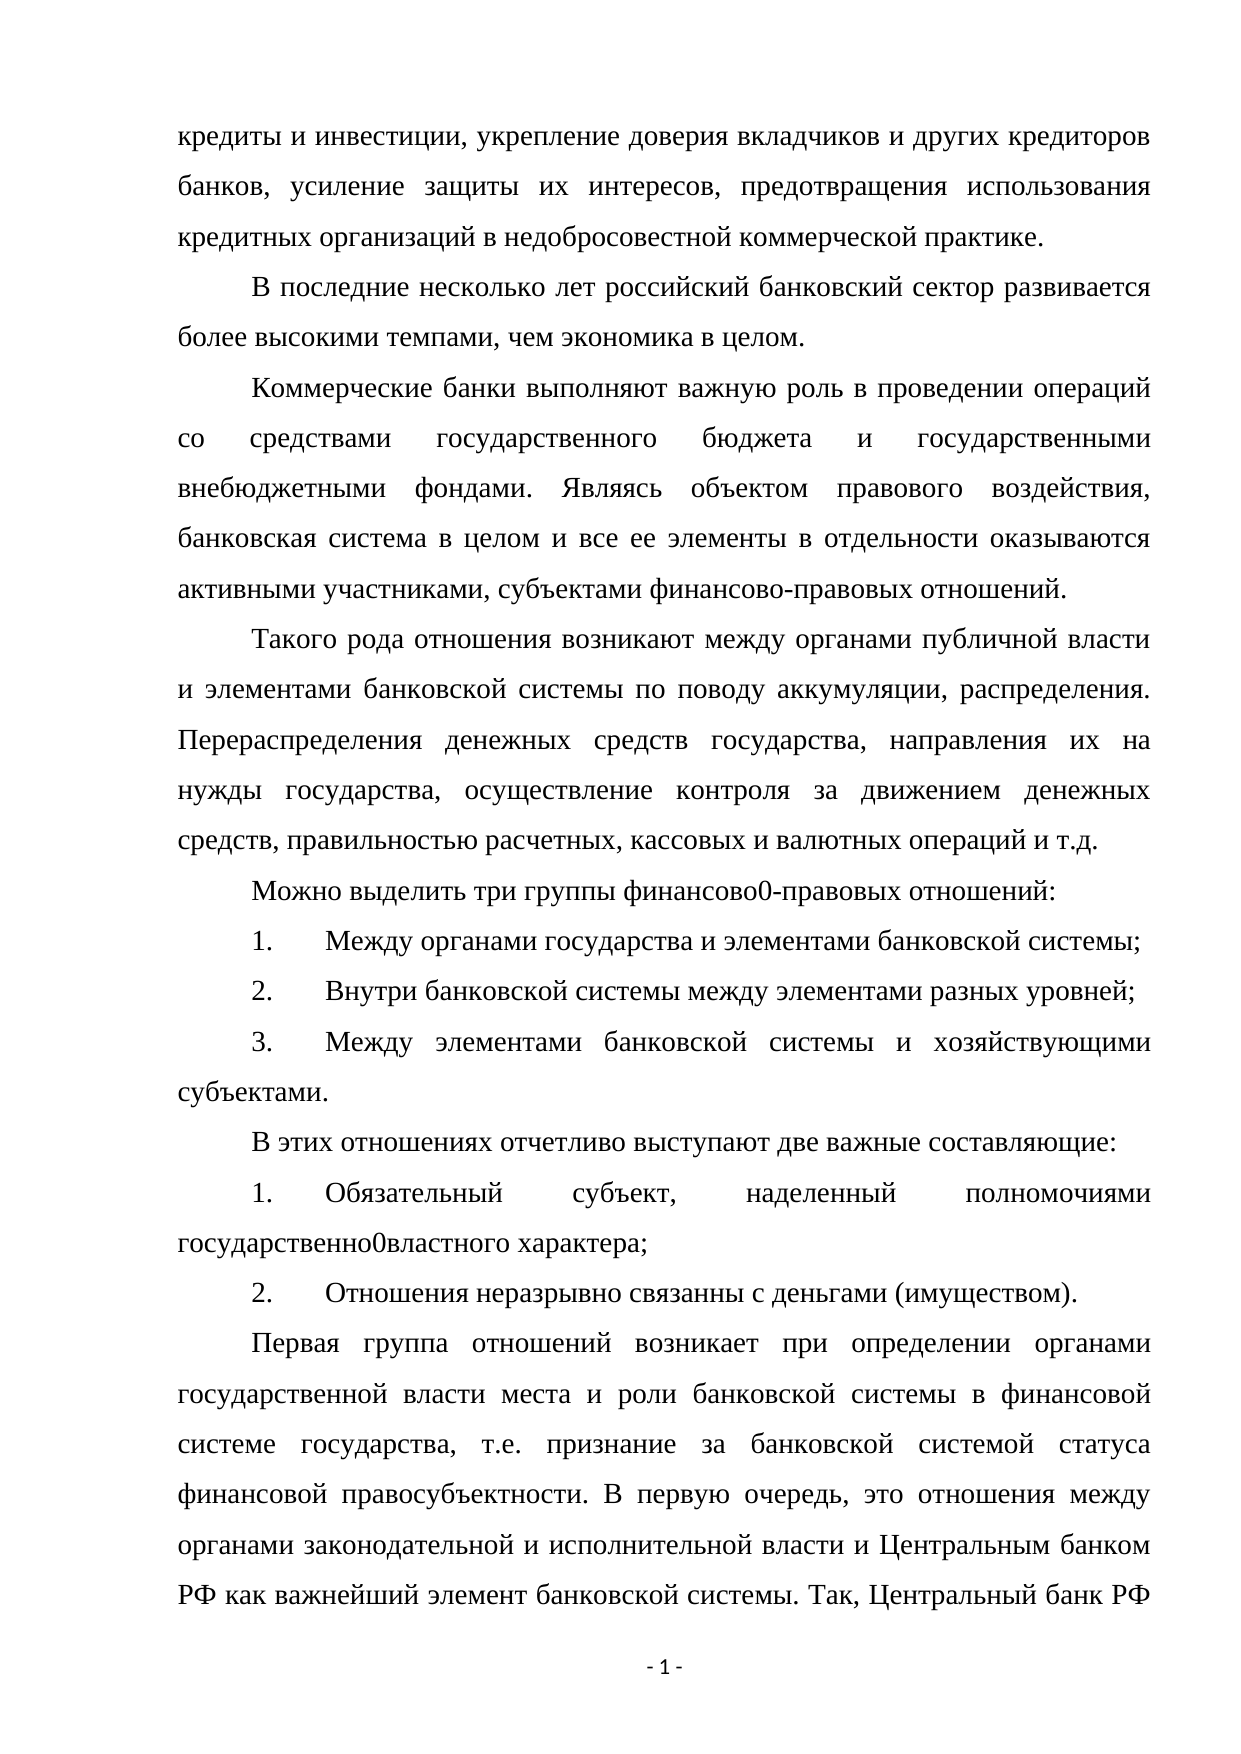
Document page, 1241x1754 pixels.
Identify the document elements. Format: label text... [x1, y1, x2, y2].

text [177, 118, 1152, 252]
list Отношения неразрывно связанны с деньгами (имуществом). [177, 1275, 1152, 1309]
list Между органами государства и элементами банковской системы; [177, 923, 1152, 957]
list Внутри банковской системы между элементами разных уровней; [177, 973, 1152, 1007]
text Коммерческие банки выполняют важную роль в проведении операций со средствами государственного бюджета и государственными внебюджетными фондами. Являясь объектом правового воздействия, банковская система в целом и все ее элементы в отдельности оказываются активными участниками, субъектами финансово-правовых отношений. [177, 370, 1152, 604]
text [177, 1326, 1152, 1611]
list Между элементами банковской системы и хозяйствующими субъектами. [177, 1024, 1152, 1108]
text Такого рода отношения возникают между органами публичной власти и элементами банковской системы по поводу аккумуляции, распределения. Перераспределения денежных средств государства, направления их на нужды государства, осуществление контроля за движением денежных средств, правильностью расчетных, кассовых и валютных операций и т.д. [177, 621, 1152, 856]
text В этих отношениях отчетливо выступают две важные составляющие: [177, 1124, 1152, 1158]
text В последние несколько лет российский банковский сектор развивается более высокими темпами, чем экономика в целом. [177, 269, 1152, 353]
text Можно выделить три группы финансово0-правовых отношений: [177, 873, 1152, 906]
list Обязательный субъект, наделенный полномочиями государственно0властного характера; [177, 1175, 1152, 1258]
